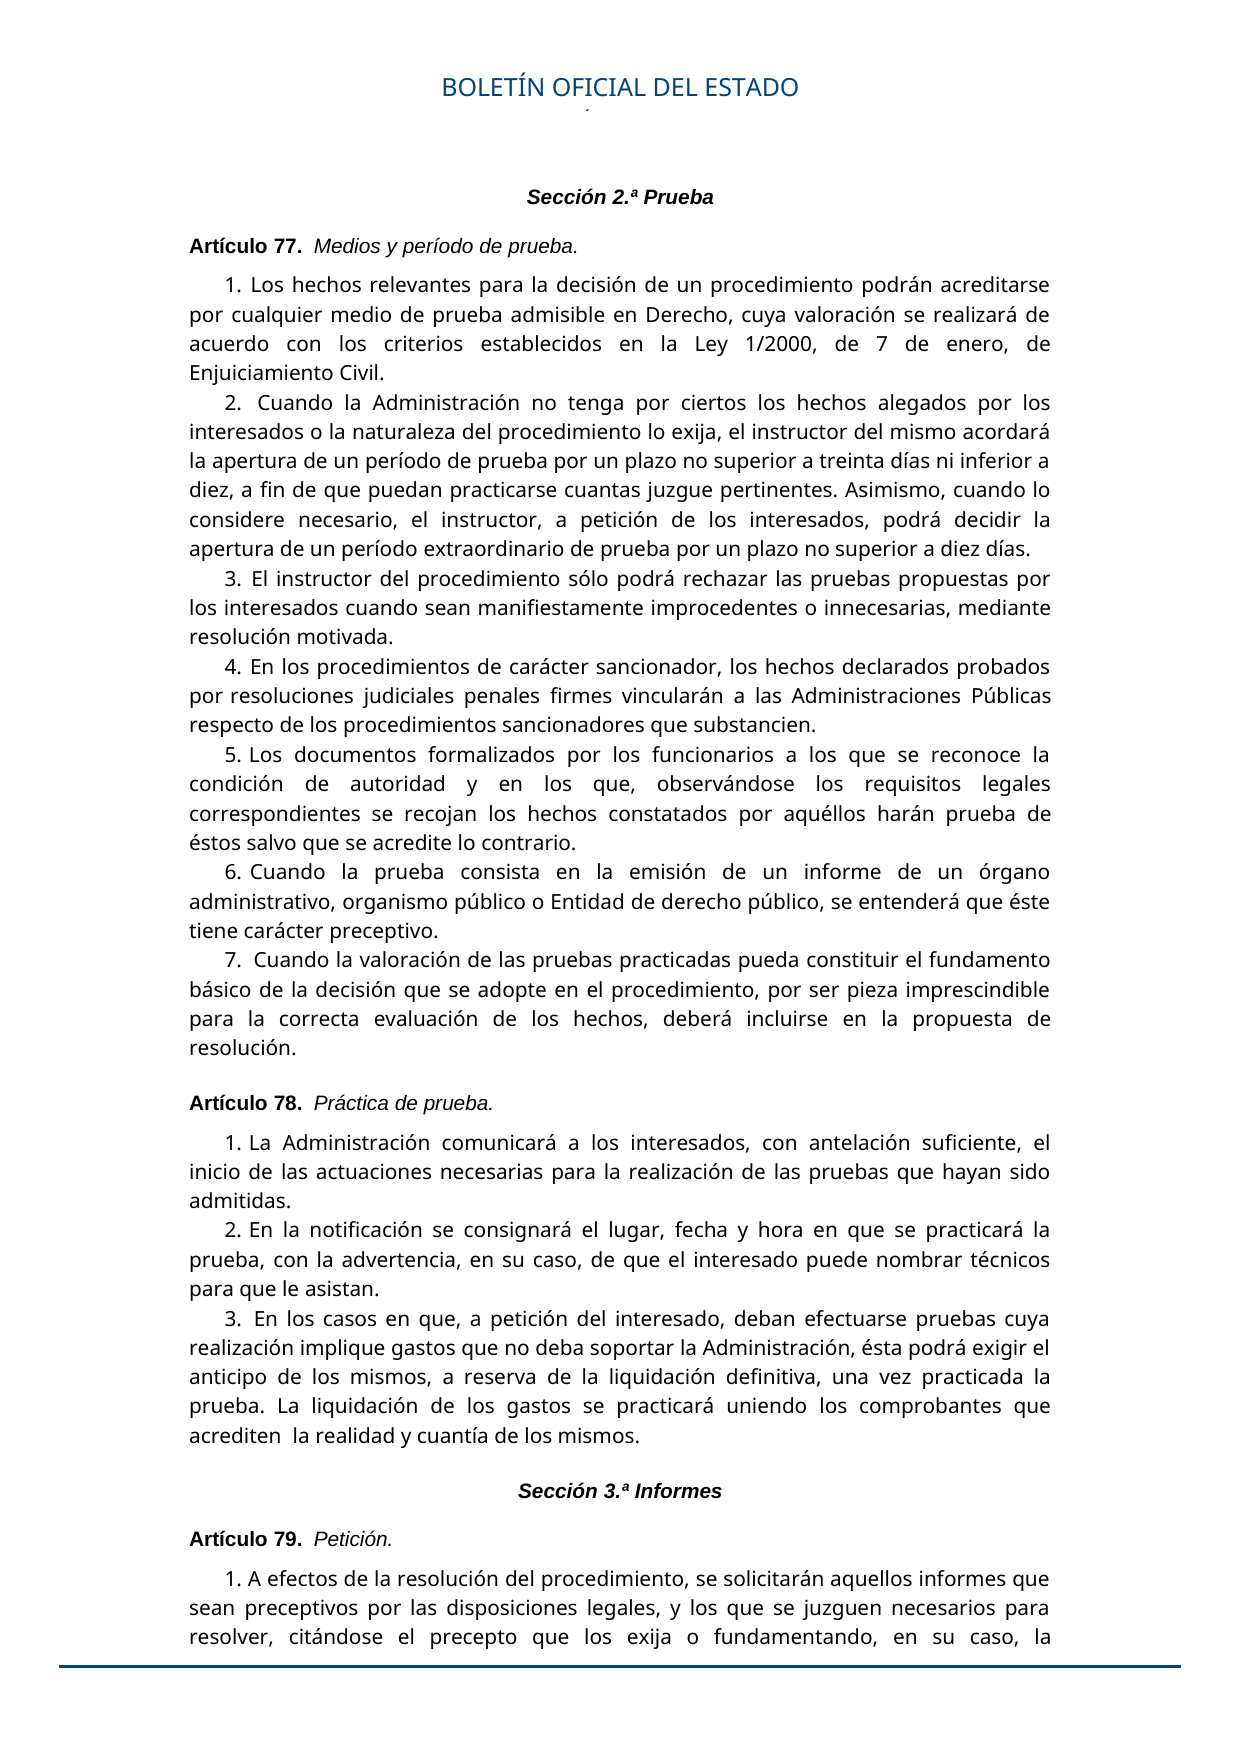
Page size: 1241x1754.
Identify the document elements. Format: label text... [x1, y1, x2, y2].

subtitle Sección 2.ª Prueba [369, 185, 872, 209]
list En los casos en que, a petición del interesado, deban efectuarse pruebas cuya realización implique gastos que no deba soportar la Administración, ésta podrá exigir el anticipo de los mismos, a reserva de la liquidación definitiva, una vez practicada la prueba. La liquidación de los gastos se practicará uniendo los comprobantes que acrediten la realidad y cuantía de los mismos. [189, 1304, 1051, 1449]
list El instructor del procedimiento sólo podrá rechazar las pruebas propuestas por los interesados cuando sean manifiestamente improcedentes o innecesarias, mediante resolución motivada. [189, 564, 1051, 651]
text Artículo 79. Petición. [189, 1527, 1184, 1551]
list La Administración comunicará a los interesados, con antelación suficiente, el inicio de las actuaciones necesarias para la realización de las pruebas que hayan sido admitidas. [189, 1128, 1051, 1214]
subtitle Sección 3.ª Informes [369, 1478, 872, 1502]
list Cuando la prueba consista en la emisión de un informe de un órgano administrativo, organismo público o Entidad de derecho público, se entenderá que éste tiene carácter preceptivo. [189, 857, 1051, 944]
list Los documentos formalizados por los funcionarios a los que se reconoce la condición de autoridad y en los que, observándose los requisitos legales correspondientes se recojan los hechos constatados por aquéllos harán prueba de éstos salvo que se acredite lo contrario. [189, 740, 1051, 856]
list Cuando la valoración de las pruebas practicadas pueda constituir el fundamento básico de la decisión que se adopte en el procedimiento, por ser pieza imprescindible para la correcta evaluación de los hechos, deberá incluirse en la propuesta de resolución. [189, 946, 1051, 1062]
list En la notificación se consignará el lugar, fecha y hora en que se practicará la prueba, con la advertencia, en su caso, de que el interesado puede nombrar técnicos para que le asistan. [189, 1216, 1051, 1303]
list En los procedimientos de carácter sancionador, los hechos declarados probados por resoluciones judiciales penales firmes vincularán a las Administraciones Públicas respecto de los procedimientos sancionadores que substancien. [189, 652, 1051, 739]
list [189, 1564, 1051, 1651]
list Los hechos relevantes para la decisión de un procedimiento podrán acreditarse por cualquier medio de prueba admisible en Derecho, cuya valoración se realizará de acuerdo con los criterios establecidos en la Ley 1/2000, de 7 de enero, de Enjuiciamiento Civil. [189, 271, 1051, 387]
list Cuando la Administración no tenga por ciertos los hechos alegados por los interesados o la naturaleza del procedimiento lo exija, el instructor del mismo acordará la apertura de un período de prueba por un plazo no superior a treinta días ni inferior a diez, a fin de que puedan practicarse cuantas juzgue pertinentes. Asimismo, cuando lo considere necesario, el instructor, a petición de los interesados, podrá decidir la apertura de un período extraordinario de prueba por un plazo no superior a diez días. [189, 388, 1051, 563]
text Artículo 77. Medios y período de prueba. [189, 234, 1184, 258]
text Artículo 78. Práctica de prueba. [189, 1091, 1184, 1115]
